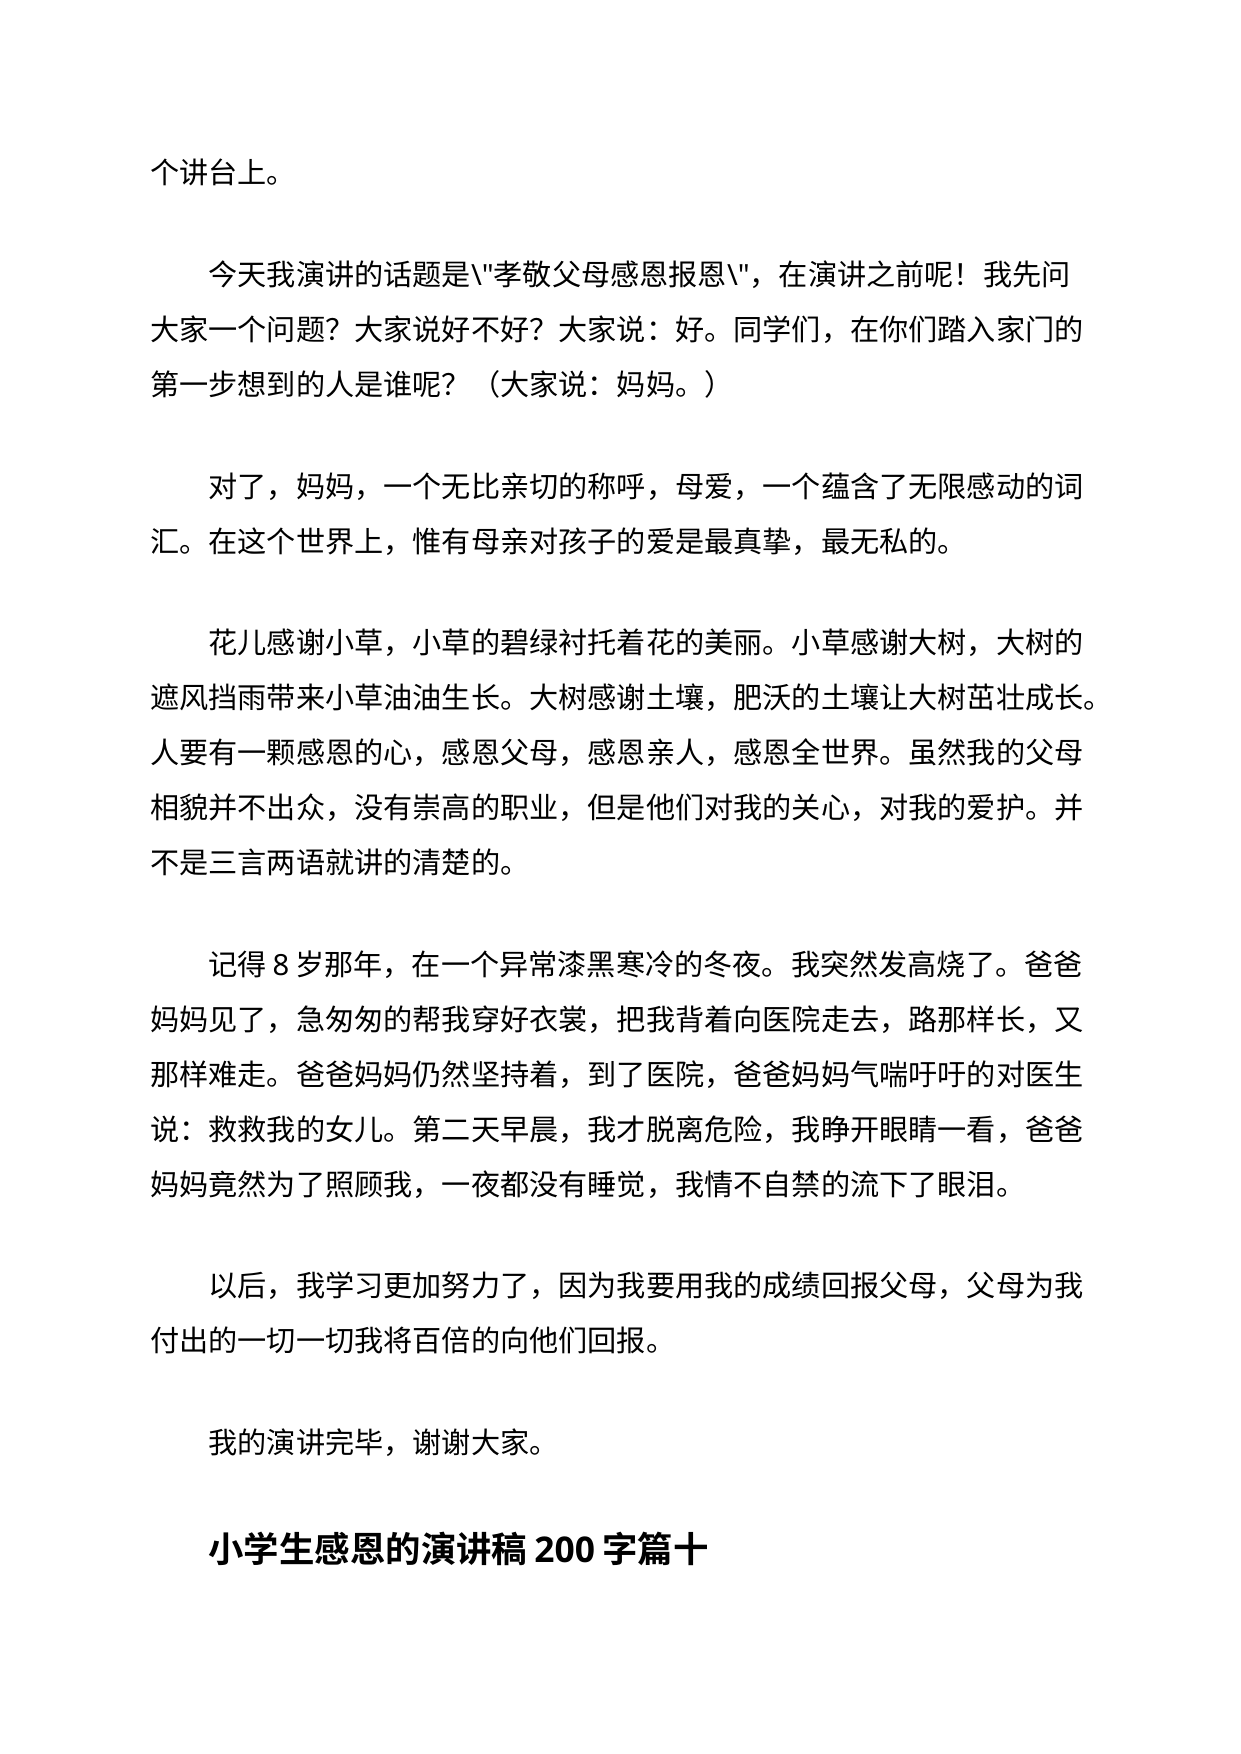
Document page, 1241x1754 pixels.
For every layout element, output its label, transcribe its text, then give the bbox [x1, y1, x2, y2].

text 我的演讲完毕，谢谢大家。 [150, 1419, 1090, 1462]
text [150, 150, 1090, 192]
text 今天我演讲的话题是\"孝敬父母感恩报恩\"，在演讲之前呢！我先问大家一个问题？大家说好不好？大家说：好。同学们，在你们踏入家门的第一步想到的人是谁呢？（大家说：妈妈。） [150, 252, 1090, 404]
text 花儿感谢小草，小草的碧绿衬托着花的美丽。小草感谢大树，大树的遮风挡雨带来小草油油生长。大树感谢土壤，肥沃的土壤让大树茁壮成长。人要有一颗感恩的心，感恩父母，感恩亲人，感恩全世界。虽然我的父母相貌并不出众，没有崇高的职业，但是他们对我的关心，对我的爱护。并不是三言两语就讲的清楚的。 [150, 620, 1090, 882]
text 小学生感恩的演讲稿200字篇十 [150, 1521, 1090, 1573]
text 以后，我学习更加努力了，因为我要用我的成绩回报父母，父母为我付出的一切一切我将百倍的向他们回报。 [150, 1263, 1090, 1360]
text 记得8岁那年，在一个异常漆黑寒冷的冬夜。我突然发高烧了。爸爸妈妈见了，急匆匆的帮我穿好衣裳，把我背着向医院走去，路那样长，又那样难走。爸爸妈妈仍然坚持着，到了医院，爸爸妈妈气喘吁吁的对医生说：救救我的女儿。第二天早晨，我才脱离危险，我睁开眼睛一看，爸爸妈妈竟然为了照顾我，一夜都没有睡觉，我情不自禁的流下了眼泪。 [150, 941, 1090, 1203]
text 对了，妈妈，一个无比亲切的称呼，母爱，一个蕴含了无限感动的词汇。在这个世界上，惟有母亲对孩子的爱是最真挚，最无私的。 [150, 463, 1090, 561]
